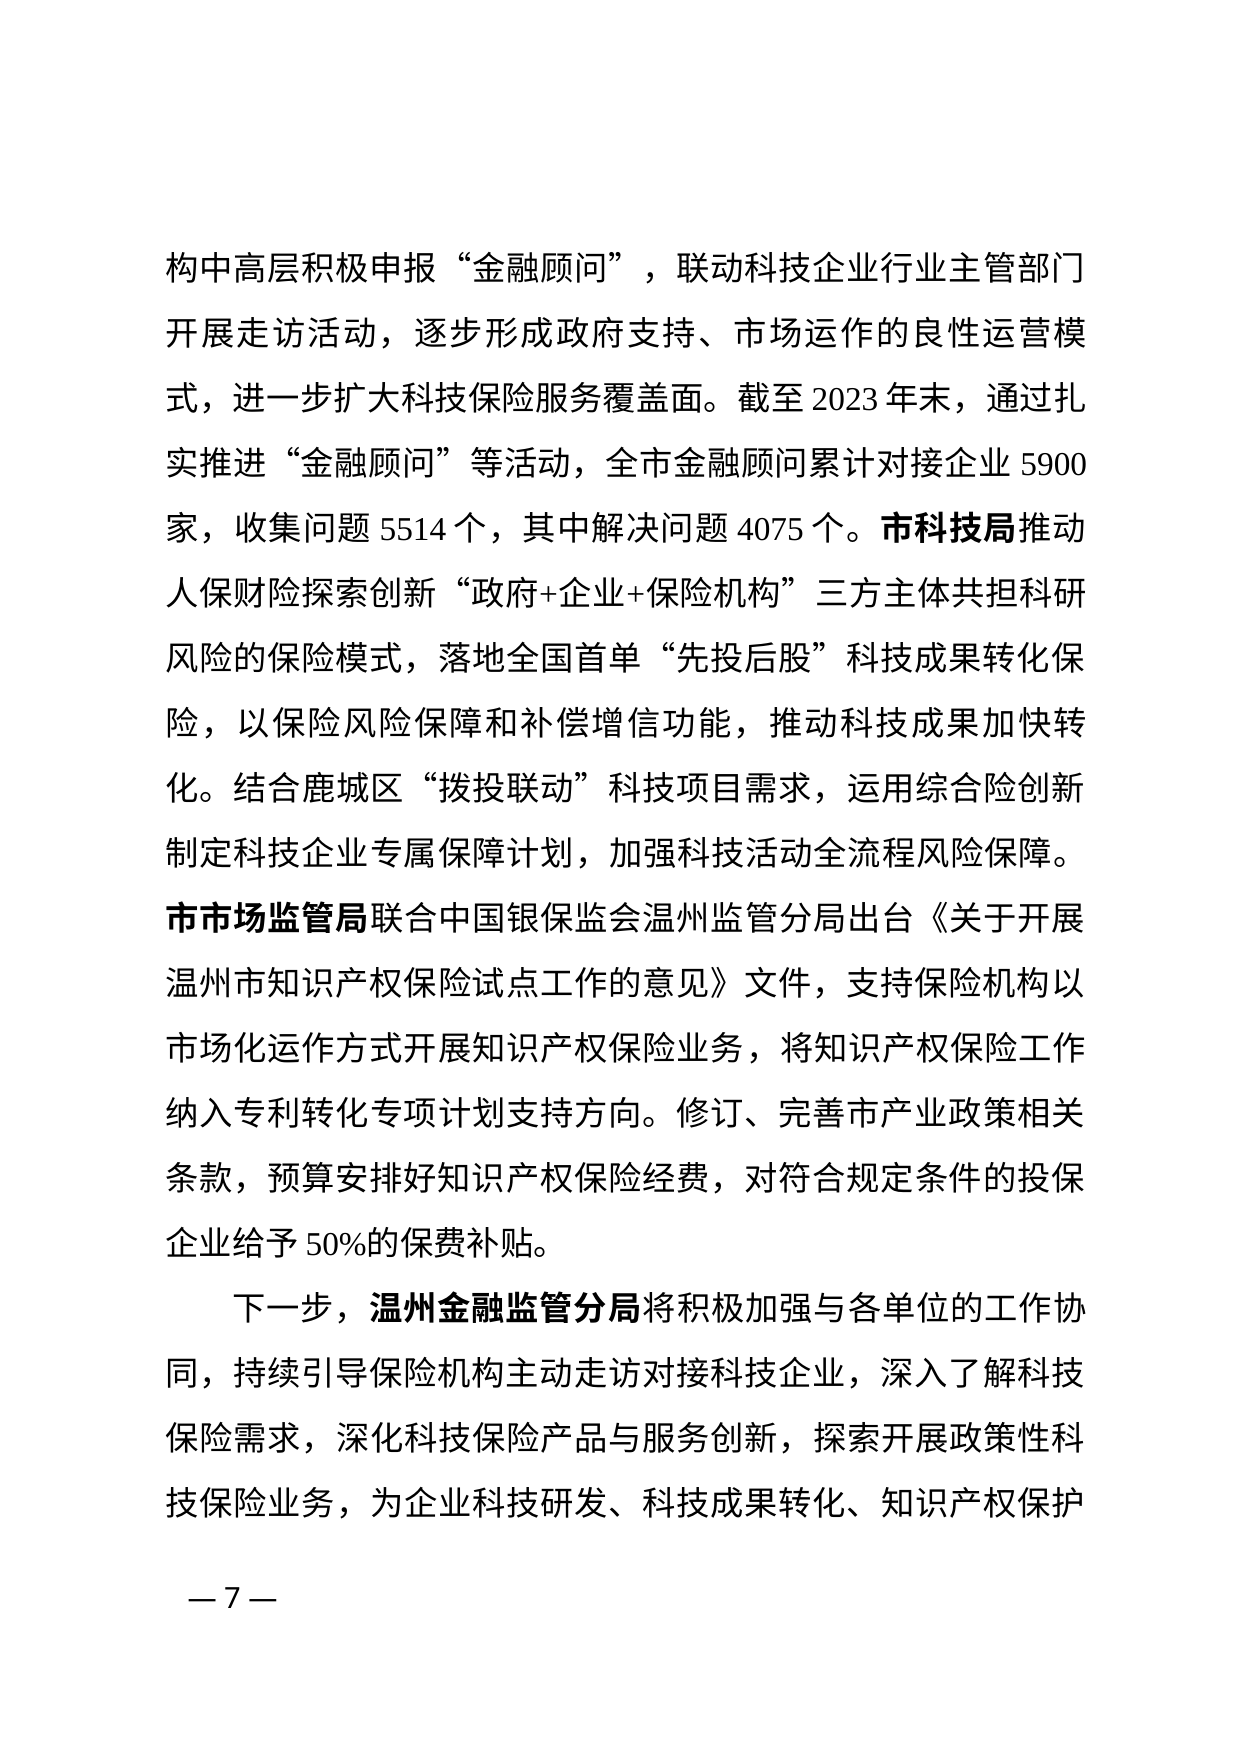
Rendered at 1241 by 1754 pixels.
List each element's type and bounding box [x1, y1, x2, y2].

list [165, 233, 1087, 1273]
list [165, 1273, 1087, 1533]
